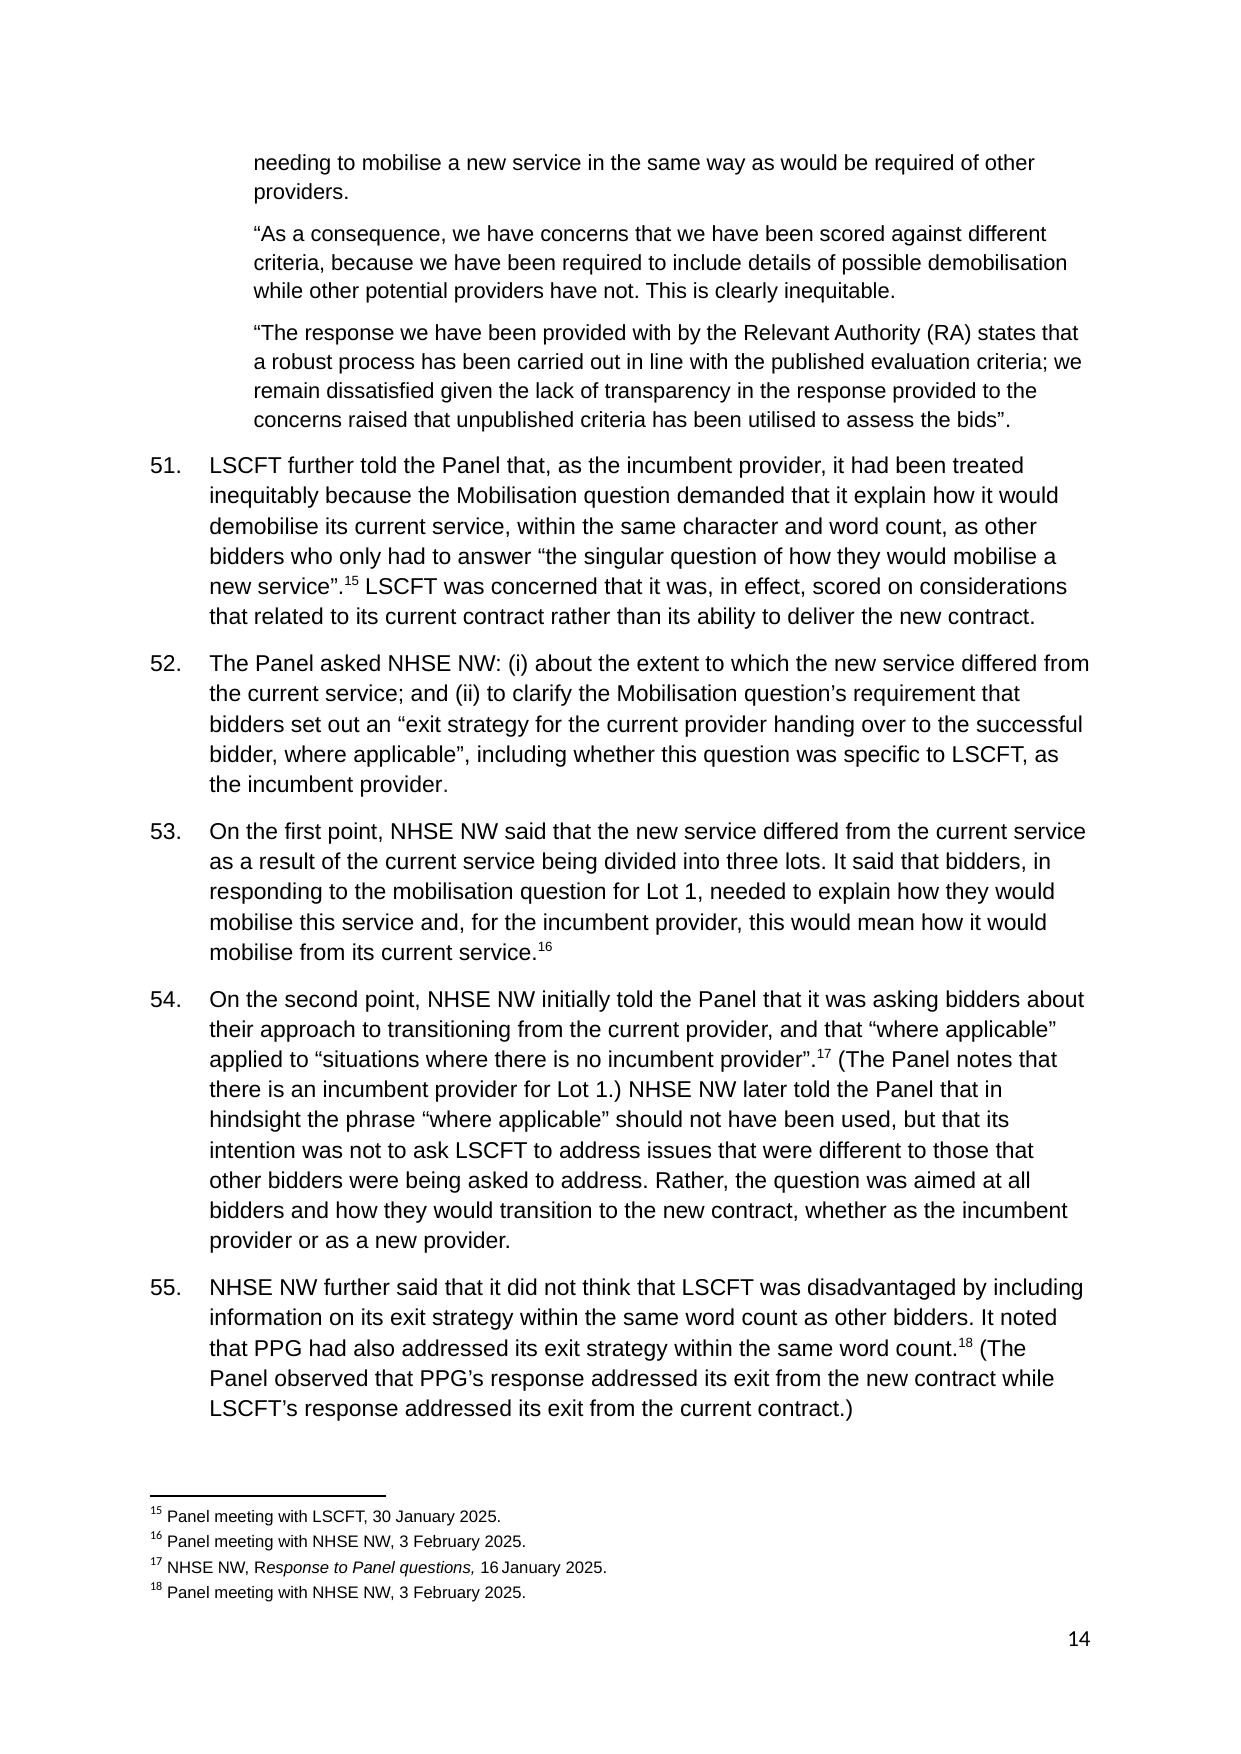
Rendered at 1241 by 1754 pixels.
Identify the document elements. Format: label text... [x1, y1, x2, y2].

list NHSE NW further said that it did not think that LSCFT was disadvantaged by including information on its exit strategy within the same word count as other bidders. It noted that PPG had also addressed its exit strategy within the same word count. (The Panel observed that PPG’s response addressed its exit from the new contract while LSCFT’s response addressed its exit from the current contract.) [150, 1274, 1090, 1421]
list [253, 150, 1090, 204]
list The Panel asked NHSE NW: (i) about the extent to which the new service differed from the current service; and (ii) to clarify the Mobilisation question’s requirement that bidders set out an “exit strategy for the current provider handing over to the successful bidder, where applicable”, including whether this question was specific to LSCFT, as the incumbent provider. [150, 650, 1090, 797]
list On the first point, NHSE NW said that the new service differed from the current service as a result of the current service being divided into three lots. It said that bidders, in responding to the mobilisation question for Lot 1, needed to explain how they would mobilise this service and, for the incumbent provider, this would mean how it would mobilise from its current service. [150, 818, 1090, 965]
list LSCFT further told the Panel that, as the incumbent provider, it had been treated inequitably because the Mobilisation question demanded that it explain how it would demobilise its current service, within the same character and word count, as other bidders who only had to answer “the singular question of how they would mobilise a new service”. LSCFT was concerned that it was, in effect, scored on considerations that related to its current contract rather than its ability to deliver the new contract. [150, 452, 1090, 630]
list “The response we have been provided with by the Relevant Authority (RA) states that a robust process has been carried out in line with the published evaluation criteria; we remain dissatisfied given the lack of transparency in the response provided to the concerns raised that unpublished criteria has been utilised to assess the bids”. [253, 320, 1090, 432]
list “As a consequence, we have concerns that we have been scored against different criteria, because we have been required to include details of possible demobilisation while other potential providers have not. This is clearly inequitable. [253, 220, 1090, 303]
list On the second point, NHSE NW initially told the Panel that it was asking bidders about their approach to transitioning from the current provider, and that “where applicable” applied to “situations where there is no incumbent provider”. (The Panel notes that there is an incumbent provider for Lot 1.) NHSE NW later told the Panel that in hindsight the phrase “where applicable” should not have been used, but that its intention was not to ask LSCFT to address issues that were different to those that other bidders were being asked to address. Rather, the question was aimed at all bidders and how they would transition to the new contract, whether as the incumbent provider or as a new provider. [150, 986, 1090, 1254]
